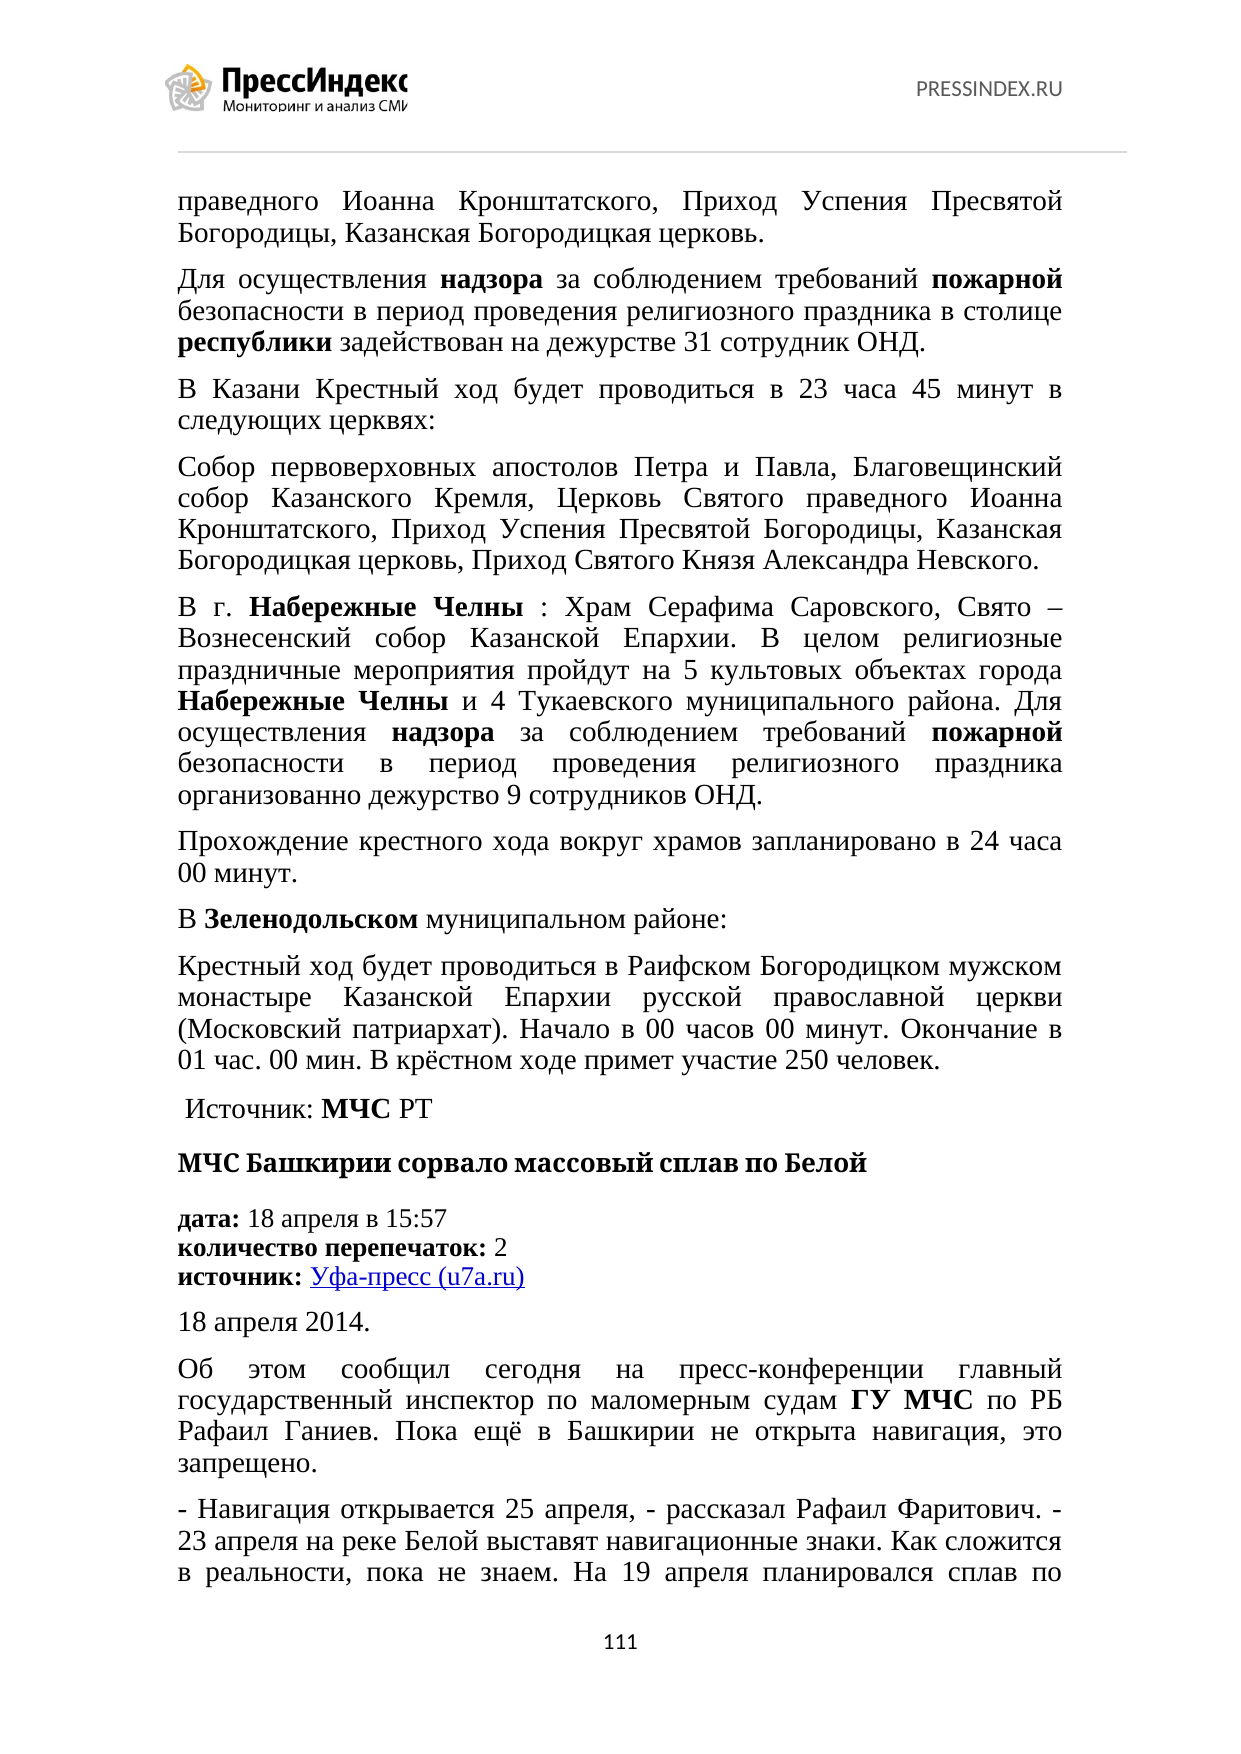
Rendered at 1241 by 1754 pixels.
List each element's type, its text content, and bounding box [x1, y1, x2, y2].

text Источник: МЧС РТ [177, 1091, 1063, 1125]
picture [163, 64, 408, 111]
subtitle МЧС Башкирии сорвало массовый сплав по Белой [177, 1150, 1063, 1178]
text В Зеленодольском муниципальном районе: [177, 904, 1063, 935]
text В Казани Крестный ход будет проводиться в 23 часа 45 минут в следующих церквях: [177, 373, 1063, 436]
text Для осуществления надзора за соблюдением требований пожарной безопасности в период проведения религиозного праздника в столице республики задействован на дежурстве 31 сотрудник ОНД. [177, 264, 1063, 357]
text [177, 186, 1063, 248]
text Об этом сообщил сегодня на пресс-конференции главный государственный инспектор по маломерным судам ГУ МЧС по РБ Рафаил Ганиев. Пока ещё в Башкирии не открыта навигация, это запрещено. [177, 1353, 1063, 1478]
text В г. Набережные Челны : Храм Серафима Саровского, Свято – Вознесенский собор Казанской Епархии. В целом религиозные праздничные мероприятия пройдут на 5 культовых объектах города Набережные Челны и 4 Тукаевского муниципального района. Для осуществления надзора за соблюдением требований пожарной безопасности в период проведения религиозного праздника организованно дежурство 9 сотрудников ОНД. [177, 592, 1063, 810]
text дата: 18 апреля в 15:57 количество перепечаток: 2 источник: Уфа-пресс (u7a.ru) [177, 1204, 1063, 1291]
text 18 апреля 2014. [177, 1307, 1063, 1338]
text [177, 1494, 1063, 1587]
text Крестный ход будет проводиться в Раифском Богородицком мужском монастыре Казанской Епархии русской православной церкви (Московский патриархат). Начало в 00 часов 00 минут. Окончание в 01 час. 00 мин. В крёстном ходе примет участие 250 человек. [177, 951, 1063, 1076]
text Прохождение крестного хода вокруг храмов запланировано в 24 часа 00 минут. [177, 826, 1063, 888]
text Собор первоверховных апостолов Петра и Павла, Благовещинский собор Казанского Кремля, Церковь Святого праведного Иоанна Кронштатского, Приход Успения Пресвятой Богородицы, Казанская Богородицкая церковь, Приход Святого Князя Александра Невского. [177, 451, 1063, 576]
